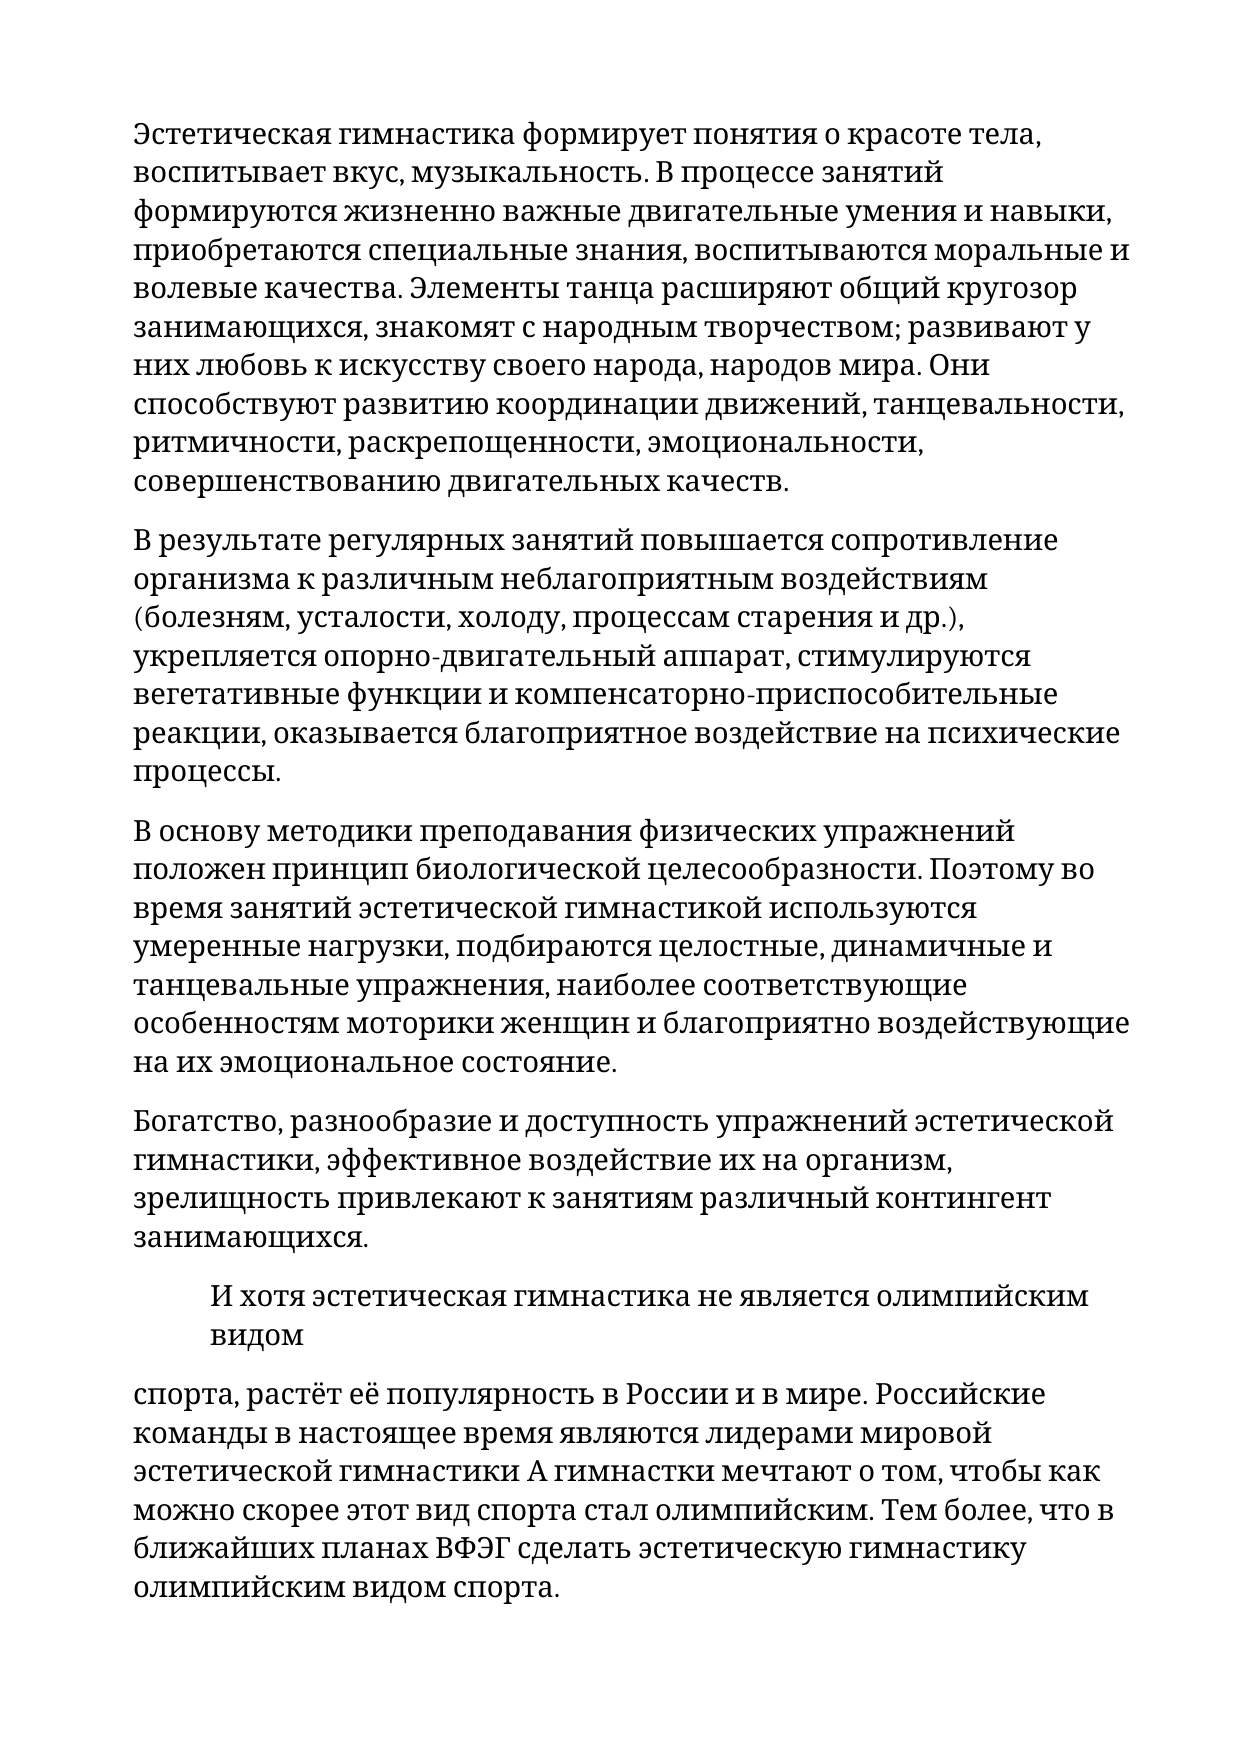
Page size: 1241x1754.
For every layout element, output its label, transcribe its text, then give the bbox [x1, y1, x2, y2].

subtitle В результате регулярных занятий повышается сопротивление организма к различным неблагоприятным воздействиям (болезням, усталости, холоду, процессам старения и др.), укрепляется опорно-двигательный аппарат, стимулируются вегетативные функции и компенсаторно-приспособительные реакции, оказывается благоприятное воздействие на психические процессы. [133, 524, 1152, 789]
subtitle Эстетическая гимнастика формирует понятия о красоте тела, воспитывает вкус, музыкальность. В процессе занятий формируются жизненно важные двигательные умения и навыки, приобретаются специальные знания, воспитываются моральные и волевые качества. Элементы танца расширяют общий кругозор занимающихся, знакомят с народным творчеством; развивают у них любовь к искусству своего народа, народов мира. Они способствуют развитию координации движений, танцевальности, ритмичности, раскрепощенности, эмоциональности, совершенствованию двигательных качеств. [133, 118, 1152, 498]
subtitle спорта, растёт её популярность в России и в мире. Российские команды в настоящее время являются лидерами мировой эстетической гимнастики А гимнастки мечтают о том, чтобы как можно скорее этот вид спорта стал олимпийским. Тем более, что в ближайших планах ВФЭГ сделать эстетическую гимнастику олимпийским видом спорта. [133, 1378, 1152, 1605]
subtitle Богатство, разнообразие и доступность упражнений эстетической гимнастики, эффективное воздействие их на организм, зрелищность привлекают к занятиям различный контингент занимающихся. [133, 1106, 1152, 1255]
subtitle В основу методики преподавания физических упражнений положен принцип биологической целесообразности. Поэтому во время занятий эстетической гимнастикой используются умеренные нагрузки, подбираются целостные, динамичные и танцевальные упражнения, наиболее соответствующие особенностям моторики женщин и благоприятно воздействующие на их эмоциональное состояние. [133, 815, 1152, 1080]
subtitle И хотя эстетическая гимнастика не является олимпийским видом [210, 1281, 1152, 1353]
